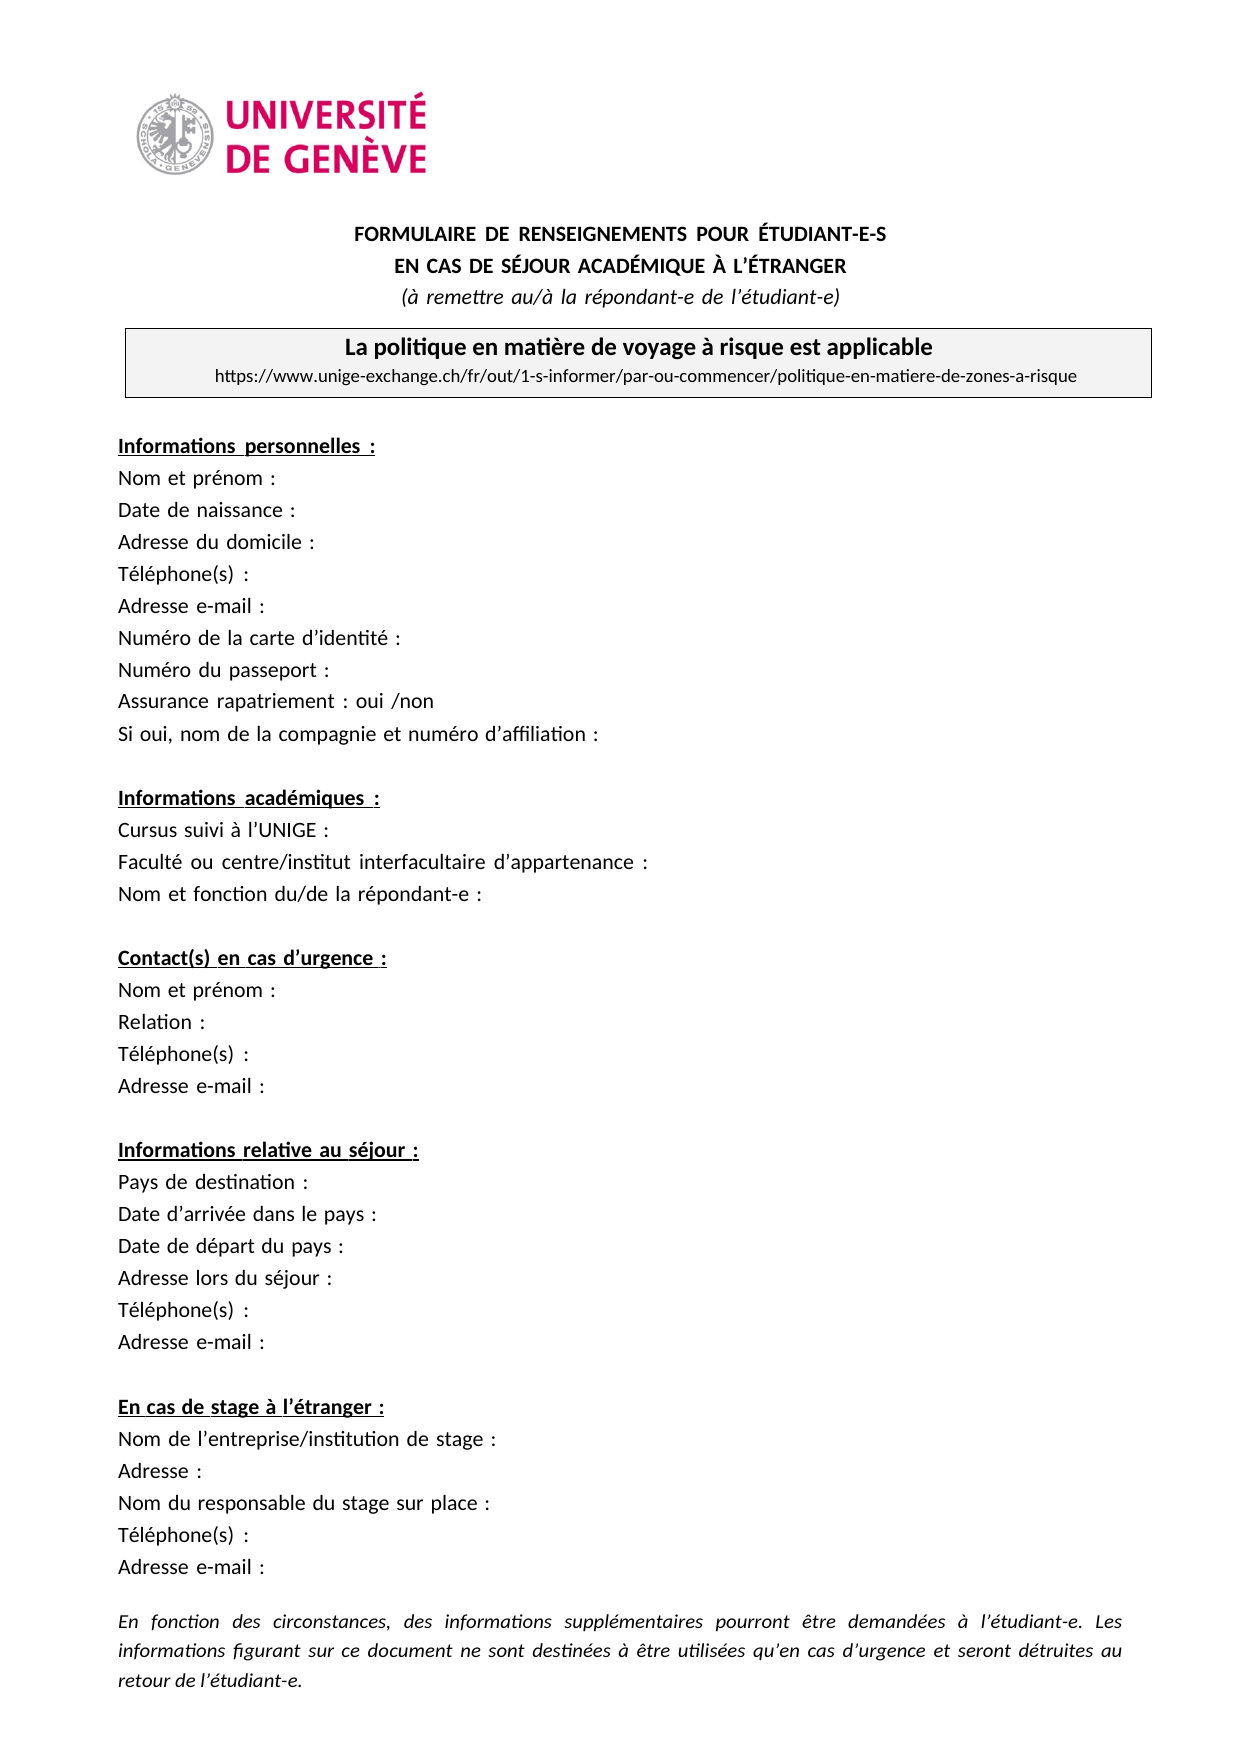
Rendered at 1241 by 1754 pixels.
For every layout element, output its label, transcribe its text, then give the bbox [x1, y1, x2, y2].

text Nom et prénom : Relation : Téléphone(s) : Adresse e-mail : [118, 976, 318, 1098]
text Adresse e-mail : [118, 1553, 1146, 1580]
text Nom et prénom : Date de naissance : Adresse du domicile : Téléphone(s) : Adresse e-mail : [118, 464, 318, 619]
subtitle Informations relative au séjour : [118, 1136, 1146, 1163]
text Nom de l’entreprise/institution de stage : Adresse : [118, 1425, 566, 1484]
subtitle Informations personnelles : [118, 432, 1146, 459]
subtitle En cas de stage à l’étranger : [118, 1393, 1146, 1419]
text Date d’arrivée dans le pays : Date de départ du pays : Adresse lors du séjour : Téléphone(s) : [118, 1201, 413, 1323]
text Pays de destination : [118, 1168, 1146, 1195]
subtitle FORMULAIRE DE RENSEIGNEMENTS POUR ÉTUDIANT-E-S EN CAS DE SÉJOUR ACADÉMIQUE À L’ÉTRANGER [349, 220, 891, 278]
text Faculté ou centre/institut interfacultaire d’appartenance : Nom et fonction du/de la répondant-e : [118, 848, 689, 906]
text Numéro de la carte d’identité : Numéro du passeport : Assurance rapatriement : oui /non [118, 624, 439, 714]
text Adresse e-mail : [118, 1328, 1146, 1355]
subtitle Contact(s) en cas d’urgence : [118, 944, 1146, 971]
text Cursus suivi à l’UNIGE : [118, 816, 1146, 843]
text (à remettre au/à la répondant-e de l’étudiant-e) [96, 283, 1145, 310]
subtitle Informations académiques : [118, 784, 1146, 810]
picture [118, 75, 450, 195]
text En fonction des circonstances, des informations supplémentaires pourront être demandées à l’étudiant-e. Les informations figurant sur ce document ne sont destinées à être utilisées qu’en cas d’urgence et seront détruites au retour de l’étudiant-e. [118, 1609, 1123, 1692]
text Si oui, nom de la compagnie et numéro d’affiliation : [118, 720, 1146, 746]
text Nom du responsable du stage sur place : Téléphone(s) : [118, 1489, 566, 1547]
